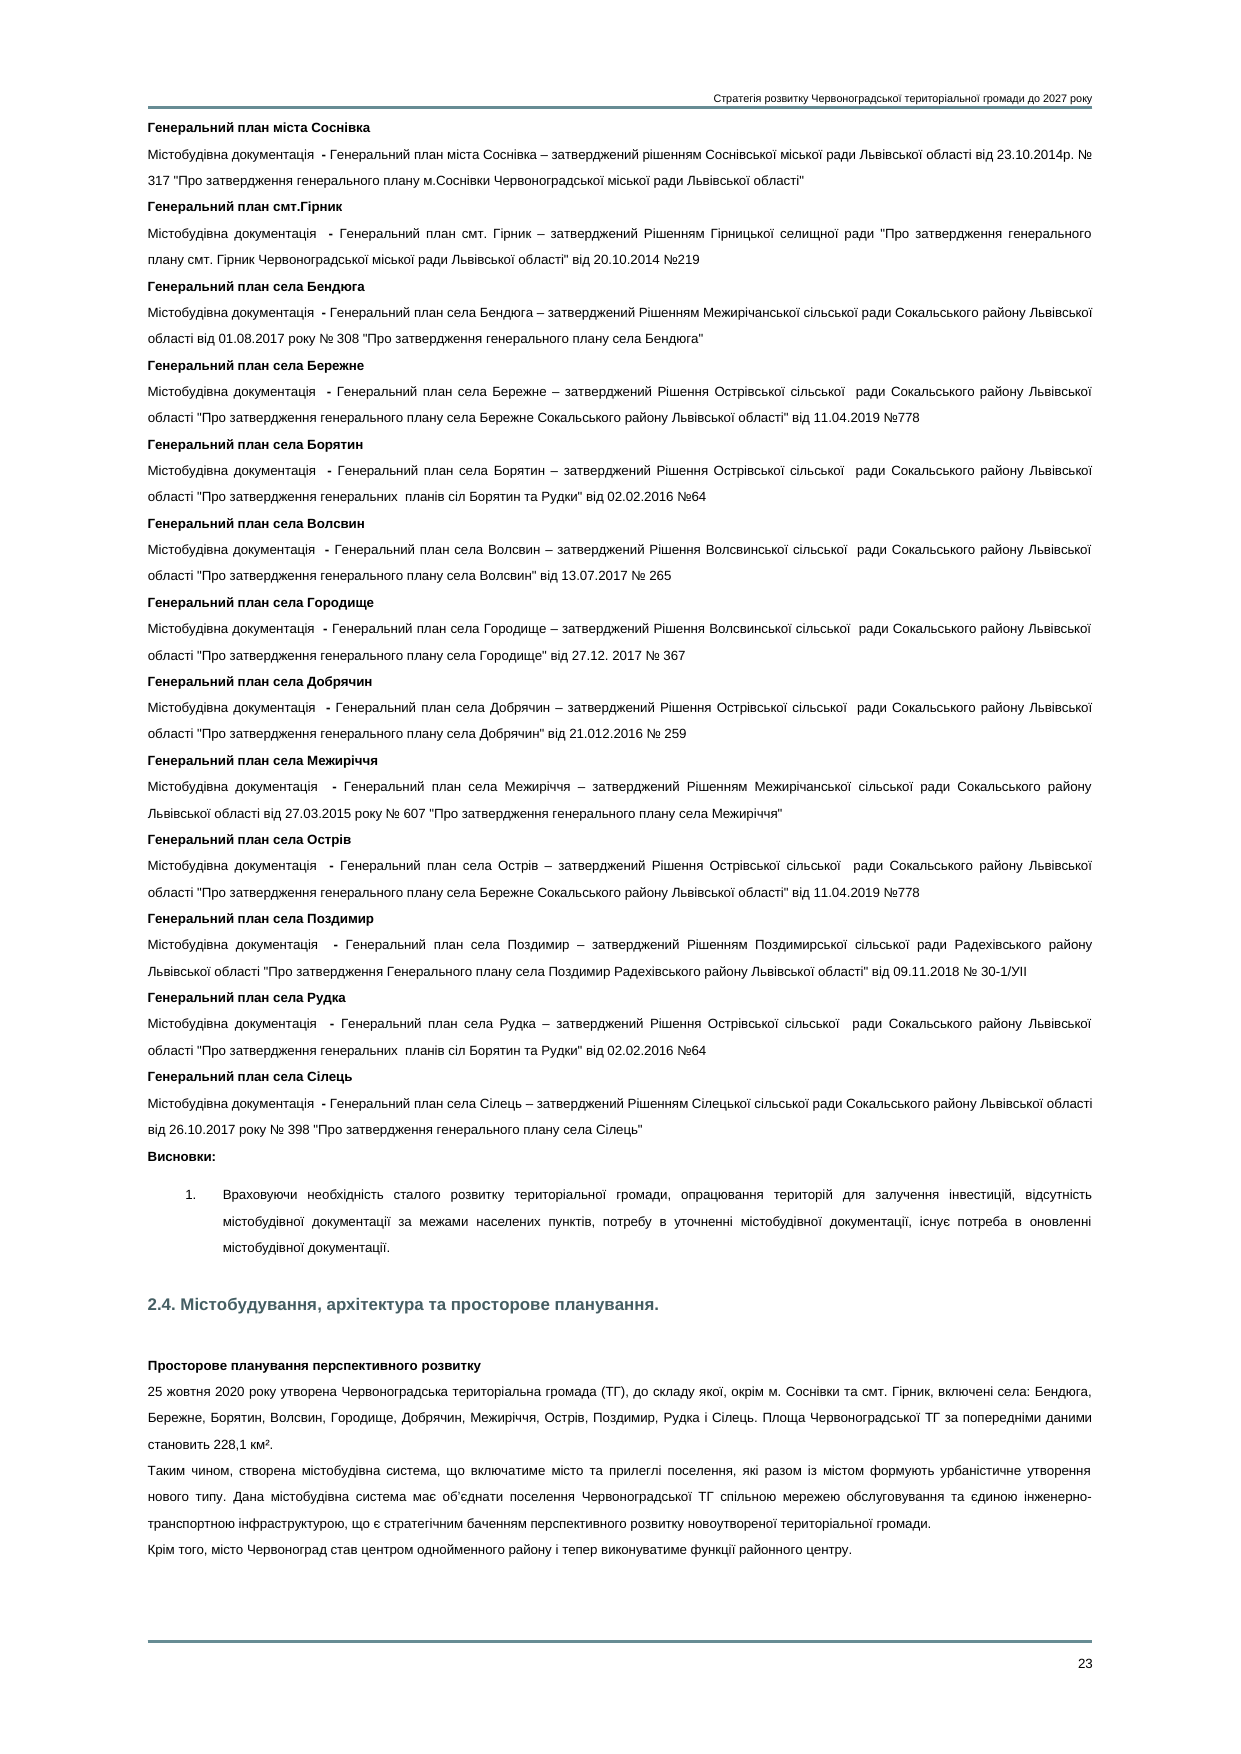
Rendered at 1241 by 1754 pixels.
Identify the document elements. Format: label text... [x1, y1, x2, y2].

text Крім того, місто Червоноград став центром однойменного району і тепер виконуватиме функції районного центру. [147, 1531, 1092, 1557]
text Генеральний план села Межиріччя [147, 742, 1092, 768]
text Містобудівна документація - Генеральний план смт. Гірник – затверджений Рішенням Гірницької селищної ради "Про затвердження генерального плану смт. Гірник Червоноградської міської ради Львівської області" від 20.10.2014 №219 [147, 215, 1092, 268]
text Таким чином, створена містобудівна система, що включатиме місто та прилеглі поселення, які разом із містом формують урбаністичне утворення нового типу. Дана містобудівна система має об’єднати поселення Червоноградської ТГ спільною мережею обслуговування та єдиною інженерно-транспортною інфраструктурою, що є стратегічним баченням перспективного розвитку новоутвореної територіальної громади. [147, 1452, 1092, 1531]
text Генеральний план села Бендюга [147, 268, 1092, 294]
text Генеральний план села Городище [147, 584, 1092, 610]
text Містобудівна документація - Генеральний план села Острів – затверджений Рішення Острівської сільської ради Сокальського району Львівської області "Про затвердження генерального плану села Бережне Сокальського району Львівської області" від 11.04.2019 №778 [147, 847, 1092, 900]
list Враховуючи необхідність сталого розвитку територіальної громади, опрацювання територій для залучення інвестицій, відсутність містобудівної документації за межами населених пунктів, потребу в уточненні містобудівної документації, існує потреба в оновленні містобудівної документації. [185, 1176, 1092, 1256]
text Містобудівна документація - Генеральний план села Волсвин – затверджений Рішення Волсвинської сільської ради Сокальського району Львівської області "Про затвердження генерального плану села Волсвин" від 13.07.2017 № 265 [147, 531, 1092, 584]
text Містобудівна документація - Генеральний план села Сілець – затверджений Рішенням Сілецької сільської ради Сокальського району Львівської області від 26.10.2017 року № 398 "Про затвердження генерального плану села Сілець" [147, 1085, 1092, 1137]
text Генеральний план села Добрячин [147, 663, 1092, 689]
text Містобудівна документація - Генеральний план села Борятин – затверджений Рішення Острівської сільської ради Сокальського району Львівської області "Про затвердження генеральних планів сіл Борятин та Рудки" від 02.02.2016 №64 [147, 452, 1092, 505]
text Генеральний план села Волсвин [147, 505, 1092, 531]
text Генеральний план села Рудка [147, 979, 1092, 1006]
text Висновки: [147, 1138, 1092, 1164]
text Містобудівна документація - Генеральний план міста Соснівка – затверджений рішенням Соснівської міської ради Львівської області від 23.10.2014р. № 317 "Про затвердження генерального плану м.Соснівки Червоноградської міської ради Львівської області" [147, 136, 1092, 188]
text Містобудівна документація - Генеральний план села Добрячин – затверджений Рішення Острівської сільської ради Сокальського району Львівської області "Про затвердження генерального плану села Добрячин" від 21.012.2016 № 259 [147, 689, 1092, 742]
text Генеральний план села Бережне [147, 347, 1092, 373]
text Генеральний план смт.Гірник [147, 188, 1092, 215]
text Містобудівна документація - Генеральний план села Межиріччя – затверджений Рішенням Межирічанської сільської ради Сокальського району Львівської області від 27.03.2015 року № 607 "Про затвердження генерального плану села Межиріччя" [147, 768, 1092, 821]
text 25 жовтня 2020 року утворена Червоноградська територіальна громада (ТГ), до складу якої, окрім м. Соснівки та смт. Гірник, включені села: Бендюга, Бережне, Борятин, Волсвин, Городище, Добрячин, Межиріччя, Острів, Поздимир, Рудка і Сілець. Площа Червоноградської ТГ за попередніми даними становить 228,1 км². [147, 1373, 1092, 1452]
text Генеральний план села Острів [147, 821, 1092, 847]
text Містобудівна документація - Генеральний план села Бережне – затверджений Рішення Острівської сільської ради Сокальського району Львівської області "Про затвердження генерального плану села Бережне Сокальського району Львівської області" від 11.04.2019 №778 [147, 373, 1092, 426]
text Містобудівна документація - Генеральний план села Рудка – затверджений Рішення Острівської сільської ради Сокальського району Львівської області "Про затвердження генеральних планів сіл Борятин та Рудки" від 02.02.2016 №64 [147, 1006, 1092, 1058]
subtitle 2.4. Містобудування, архітектура та просторове планування. [147, 1281, 1092, 1314]
text Генеральний план села Сілець [147, 1058, 1092, 1084]
text Містобудівна документація - Генеральний план села Городище – затверджений Рішення Волсвинської сільської ради Сокальського району Львівської області "Про затвердження генерального плану села Городище" від 27.12. 2017 № 367 [147, 610, 1092, 663]
text Генеральний план міста Соснівка [147, 109, 1092, 136]
text Генеральний план села Поздимир [147, 900, 1092, 926]
text Містобудівна документація - Генеральний план села Бендюга – затверджений Рішенням Межирічанської сільської ради Сокальського району Львівської області від 01.08.2017 року № 308 "Про затвердження генерального плану села Бендюга" [147, 294, 1092, 347]
text Просторове планування перспективного розвитку [148, 1347, 1092, 1373]
text Містобудівна документація - Генеральний план села Поздимир – затверджений Рішенням Поздимирської сільської ради Радехівського району Львівської області "Про затвердження Генерального плану села Поздимир Радехівського району Львівської області" від 09.11.2018 № 30-1/УІІ [147, 926, 1092, 979]
text Генеральний план села Борятин [147, 426, 1092, 452]
